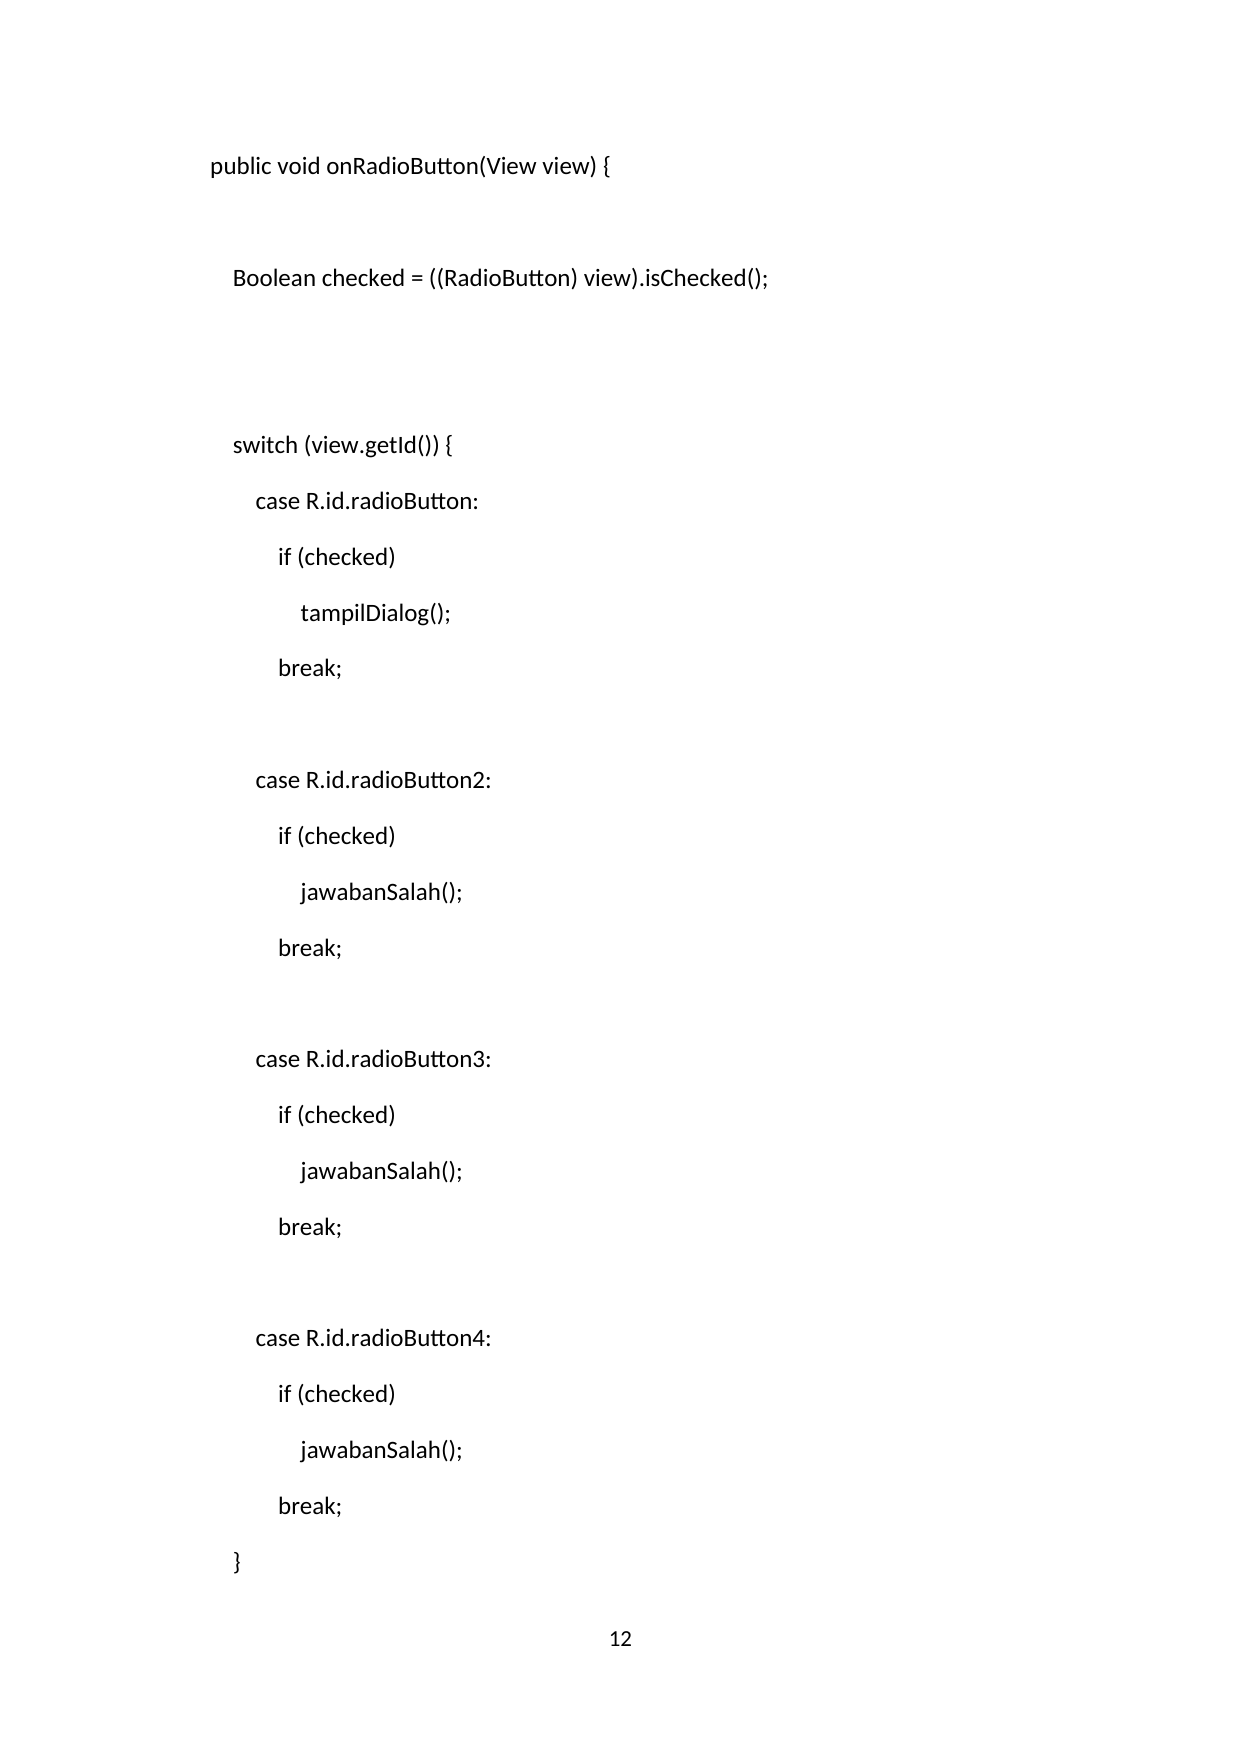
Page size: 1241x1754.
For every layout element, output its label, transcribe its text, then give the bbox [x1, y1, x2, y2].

list break; [187, 1490, 1090, 1521]
list case R.id.radioButton2: [187, 764, 1090, 795]
list if (checked) [187, 541, 1090, 571]
list case R.id.radioButton3: [187, 1043, 1090, 1074]
list if (checked) [187, 820, 1090, 851]
list tampilDialog(); [187, 597, 1090, 627]
list break; [187, 1211, 1090, 1241]
list jawabanSalah(); [187, 876, 1090, 906]
list case R.id.radioButton: [187, 485, 1090, 516]
list break; [187, 652, 1090, 683]
list jawabanSalah(); [187, 1155, 1090, 1186]
list if (checked) [187, 1378, 1090, 1409]
list jawabanSalah(); [187, 1434, 1090, 1465]
list } [187, 1546, 1090, 1576]
list switch (view.getId()) { [187, 429, 1090, 460]
list Boolean checked = ((RadioButton) view).isChecked(); [187, 262, 1090, 292]
list case R.id.radioButton4: [187, 1322, 1090, 1353]
list if (checked) [187, 1099, 1090, 1130]
list break; [187, 932, 1090, 962]
list public void onRadioButton(View view) { [187, 150, 1090, 181]
